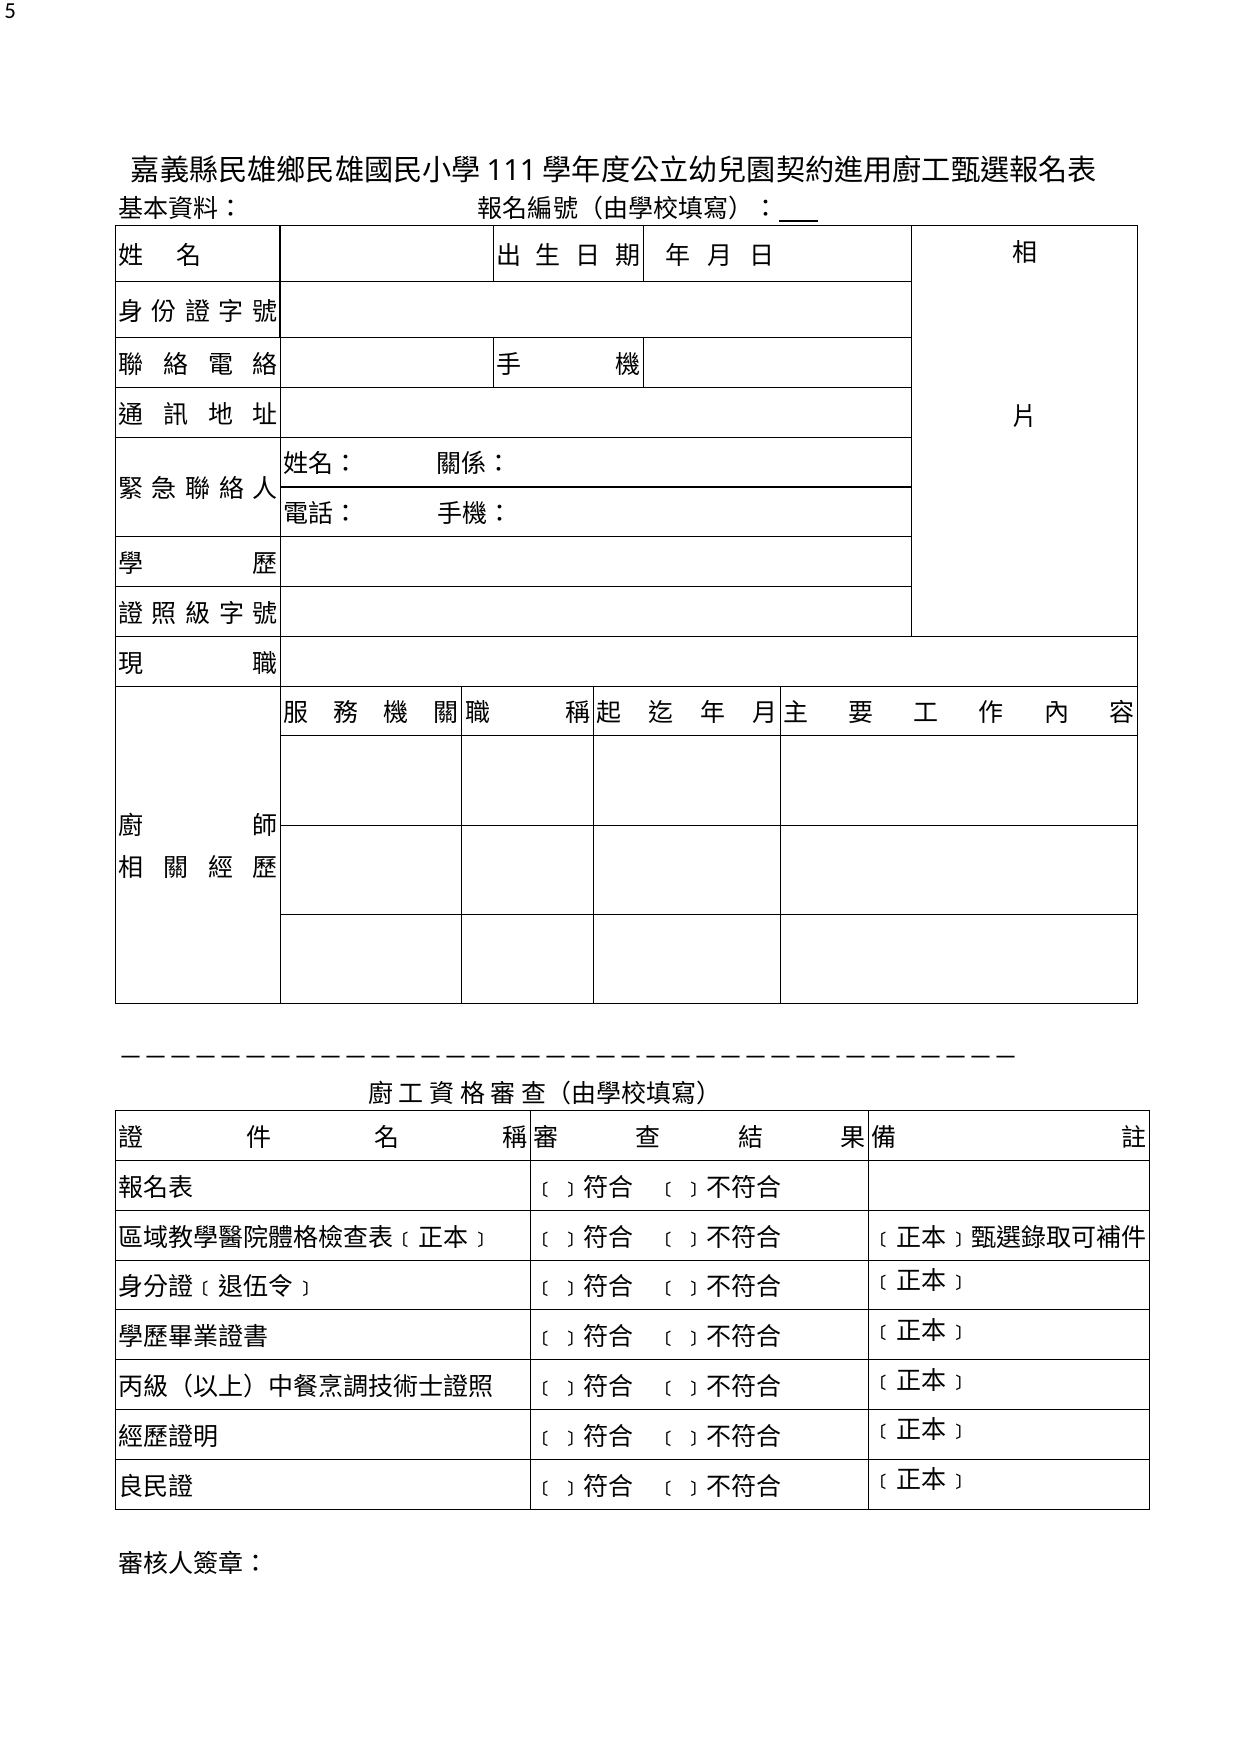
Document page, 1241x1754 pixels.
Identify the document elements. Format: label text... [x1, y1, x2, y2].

table_cell ﹝正本﹞ [869, 1460, 1149, 1508]
table_cell 證照級字號 [116, 587, 280, 636]
table_cell ﹝正本﹞ [869, 1360, 1149, 1409]
text 嘉義縣民雄鄉民雄國民小學111學年度公立幼兒園契約進用廚工甄選報名表 [131, 147, 1100, 189]
table_cell 職稱 [462, 687, 593, 735]
table_cell 電話： 手機： [281, 488, 911, 536]
table_cell 起迄年月 [594, 687, 780, 735]
table_cell [281, 338, 493, 387]
table_cell ﹝﹞符合 ﹝﹞不符合 [531, 1460, 868, 1508]
table_cell [594, 736, 780, 824]
table_cell [462, 826, 593, 913]
table_cell [281, 915, 461, 1003]
table_cell ﹝﹞符合 ﹝﹞不符合 [531, 1360, 868, 1409]
table_cell [281, 537, 911, 586]
table_cell 學歷 [116, 537, 280, 586]
table_cell 學歷畢業證書 [116, 1310, 530, 1359]
table_cell ﹝﹞符合 ﹝﹞不符合 [531, 1410, 868, 1459]
table_cell [644, 338, 911, 387]
table_cell [594, 826, 780, 913]
table_cell 身分證﹝退伍令﹞ [116, 1261, 530, 1309]
table_cell [281, 637, 1137, 686]
table_cell ﹝﹞符合 ﹝﹞不符合 [531, 1261, 868, 1309]
table_header 姓 名 [116, 226, 279, 281]
table_cell 手機 [494, 338, 643, 387]
table_cell [594, 915, 780, 1003]
table_cell [781, 915, 1137, 1003]
table_cell [281, 736, 461, 824]
table_header [281, 226, 493, 281]
table_cell [781, 826, 1137, 913]
table_header 證件名稱 [116, 1111, 530, 1160]
text 基本資料： 報名編號（由學校填寫）： [118, 189, 1110, 225]
table_cell 緊急聯絡人 [116, 438, 280, 536]
table_header 審查結果 [531, 1111, 868, 1160]
table_cell 通訊地址 [116, 388, 280, 437]
table_cell ﹝正本﹞ [869, 1410, 1149, 1459]
table_cell ﹝正本﹞ [869, 1261, 1149, 1309]
table_cell 區域教學醫院體格檢查表﹝正本﹞ [116, 1211, 530, 1259]
table_cell ﹝正本﹞甄選錄取可補件 [869, 1211, 1149, 1259]
table_cell [281, 587, 911, 636]
text 審核人簽章： [118, 1544, 1110, 1580]
table_header 相 片 [912, 226, 1137, 636]
table_cell [869, 1161, 1149, 1210]
table_header 備註 [869, 1111, 1149, 1160]
text 廚 工 資 格 審 查（由學校填寫） [118, 1074, 1110, 1110]
table_cell 良民證 [116, 1460, 530, 1508]
table_cell 經歷證明 [116, 1410, 530, 1459]
table_cell ﹝﹞符合 ﹝﹞不符合 [531, 1161, 868, 1210]
table_cell 現職 [116, 637, 280, 686]
table_cell [281, 388, 911, 437]
table_cell [781, 736, 1137, 824]
table_cell [462, 915, 593, 1003]
table_cell 報名表 [116, 1161, 530, 1210]
table_cell 姓名： 關係： [281, 438, 911, 486]
table_cell [462, 736, 593, 824]
table_header 年 月 日 [644, 226, 911, 281]
table_cell 服務機關 [281, 687, 461, 735]
table_cell 聯絡電絡 [116, 338, 280, 387]
table_header 出生日期 [494, 226, 643, 281]
table_cell 身份證字號 [116, 282, 279, 337]
table_cell 廚師 相關經歷 [116, 687, 280, 1003]
table_cell 丙級（以上）中餐烹調技術士證照 [116, 1360, 530, 1409]
table_cell 主要工作內容 [781, 687, 1137, 735]
table_cell ﹝﹞符合 ﹝﹞不符合 [531, 1211, 868, 1259]
table_cell [281, 282, 911, 337]
table_cell ﹝正本﹞ [869, 1310, 1149, 1359]
table_cell ﹝﹞符合 ﹝﹞不符合 [531, 1310, 868, 1359]
table_cell [281, 826, 461, 913]
text －－－－－－－－－－－－－－－－－－－－－－－－－－－－－－－－－－－－ [118, 1038, 1110, 1074]
